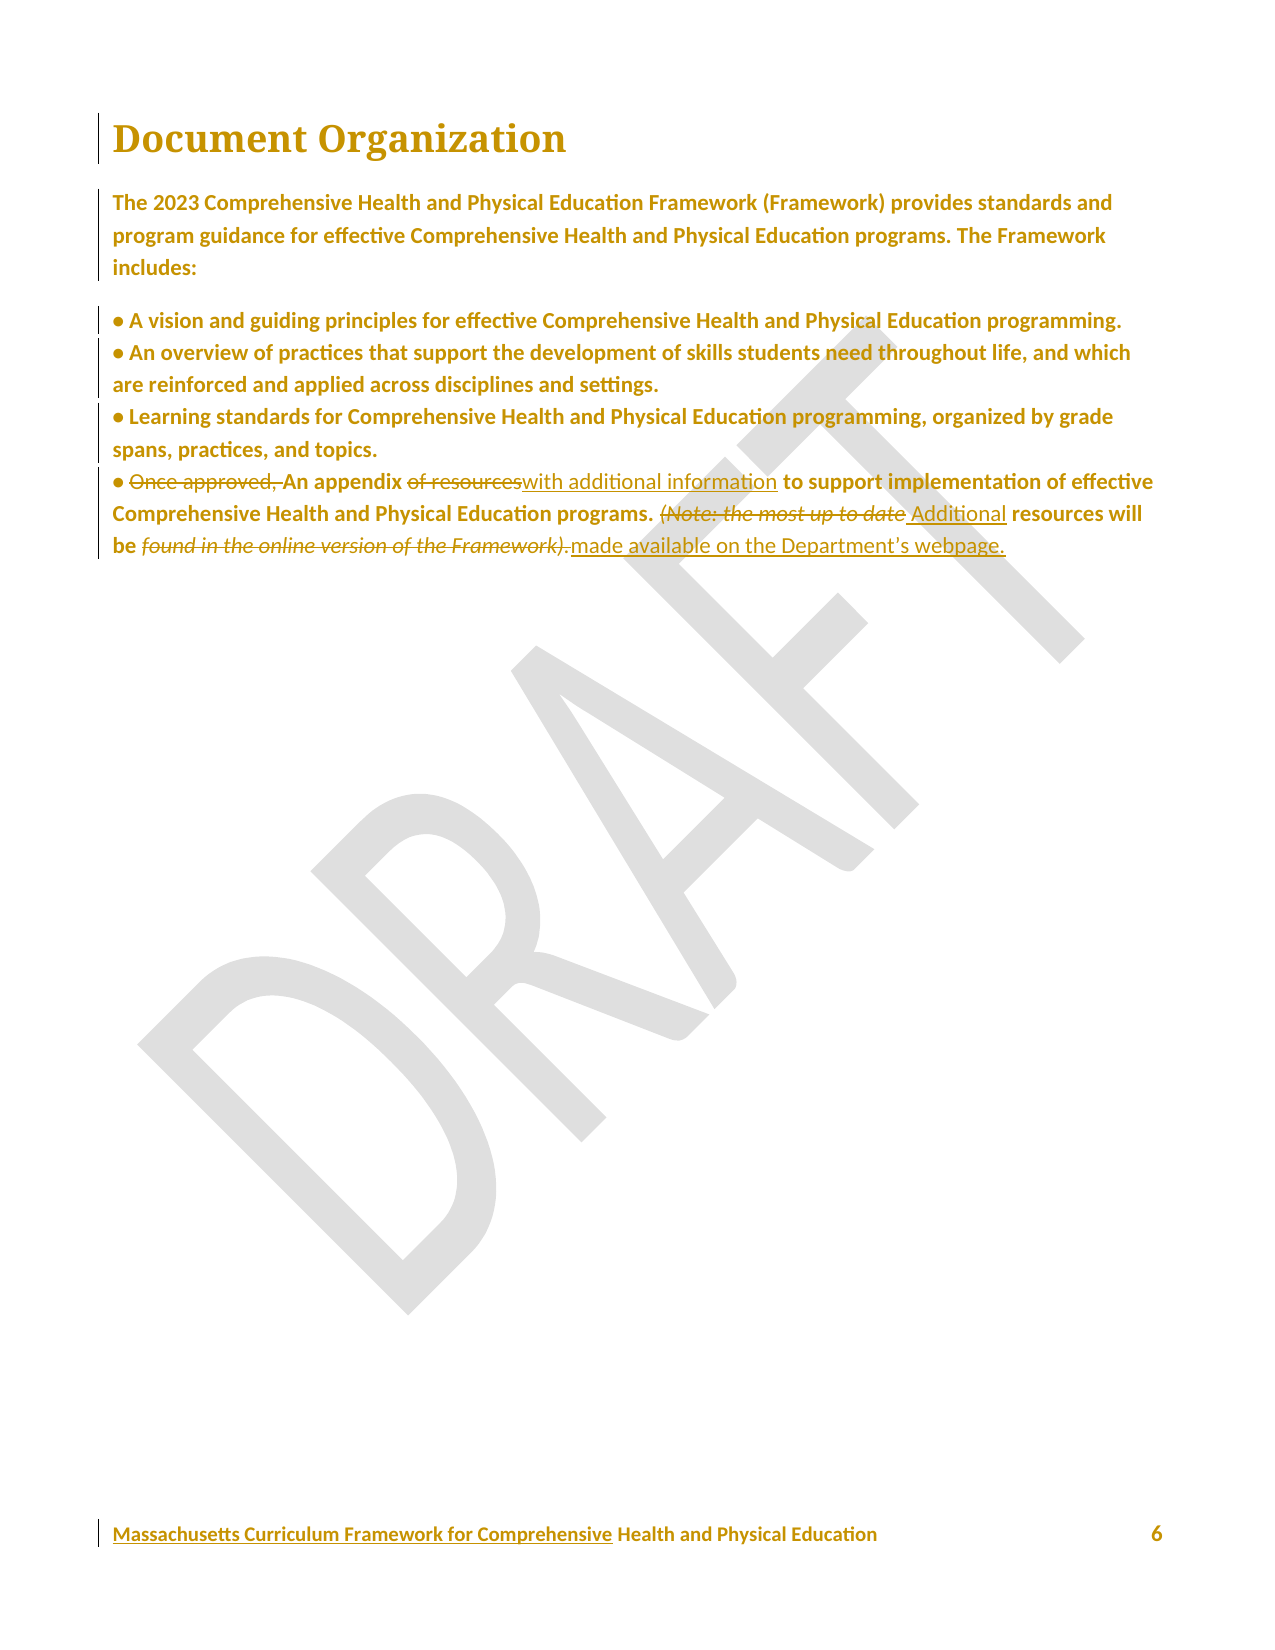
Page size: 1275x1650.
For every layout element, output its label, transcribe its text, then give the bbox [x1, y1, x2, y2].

text • An appendix to support implementation of effective Comprehensive Health and Physical Education programs. resources will be [112, 467, 1162, 559]
text The 2023 Comprehensive Health and Physical Education Framework (Framework) provides standards and program guidance for effective Comprehensive Health and Physical Education programs. The Framework includes: [112, 188, 1162, 281]
subtitle Document Organization [112, 112, 1162, 163]
text • Learning standards for Comprehensive Health and Physical Education programming, organized by grade spans, practices, and topics. [112, 402, 1162, 463]
text • An overview of practices that support the development of skills students need throughout life, and which are reinforced and applied across disciplines and settings. [112, 338, 1162, 398]
text • A vision and guiding principles for effective Comprehensive Health and Physical Education programming. [112, 306, 1162, 334]
